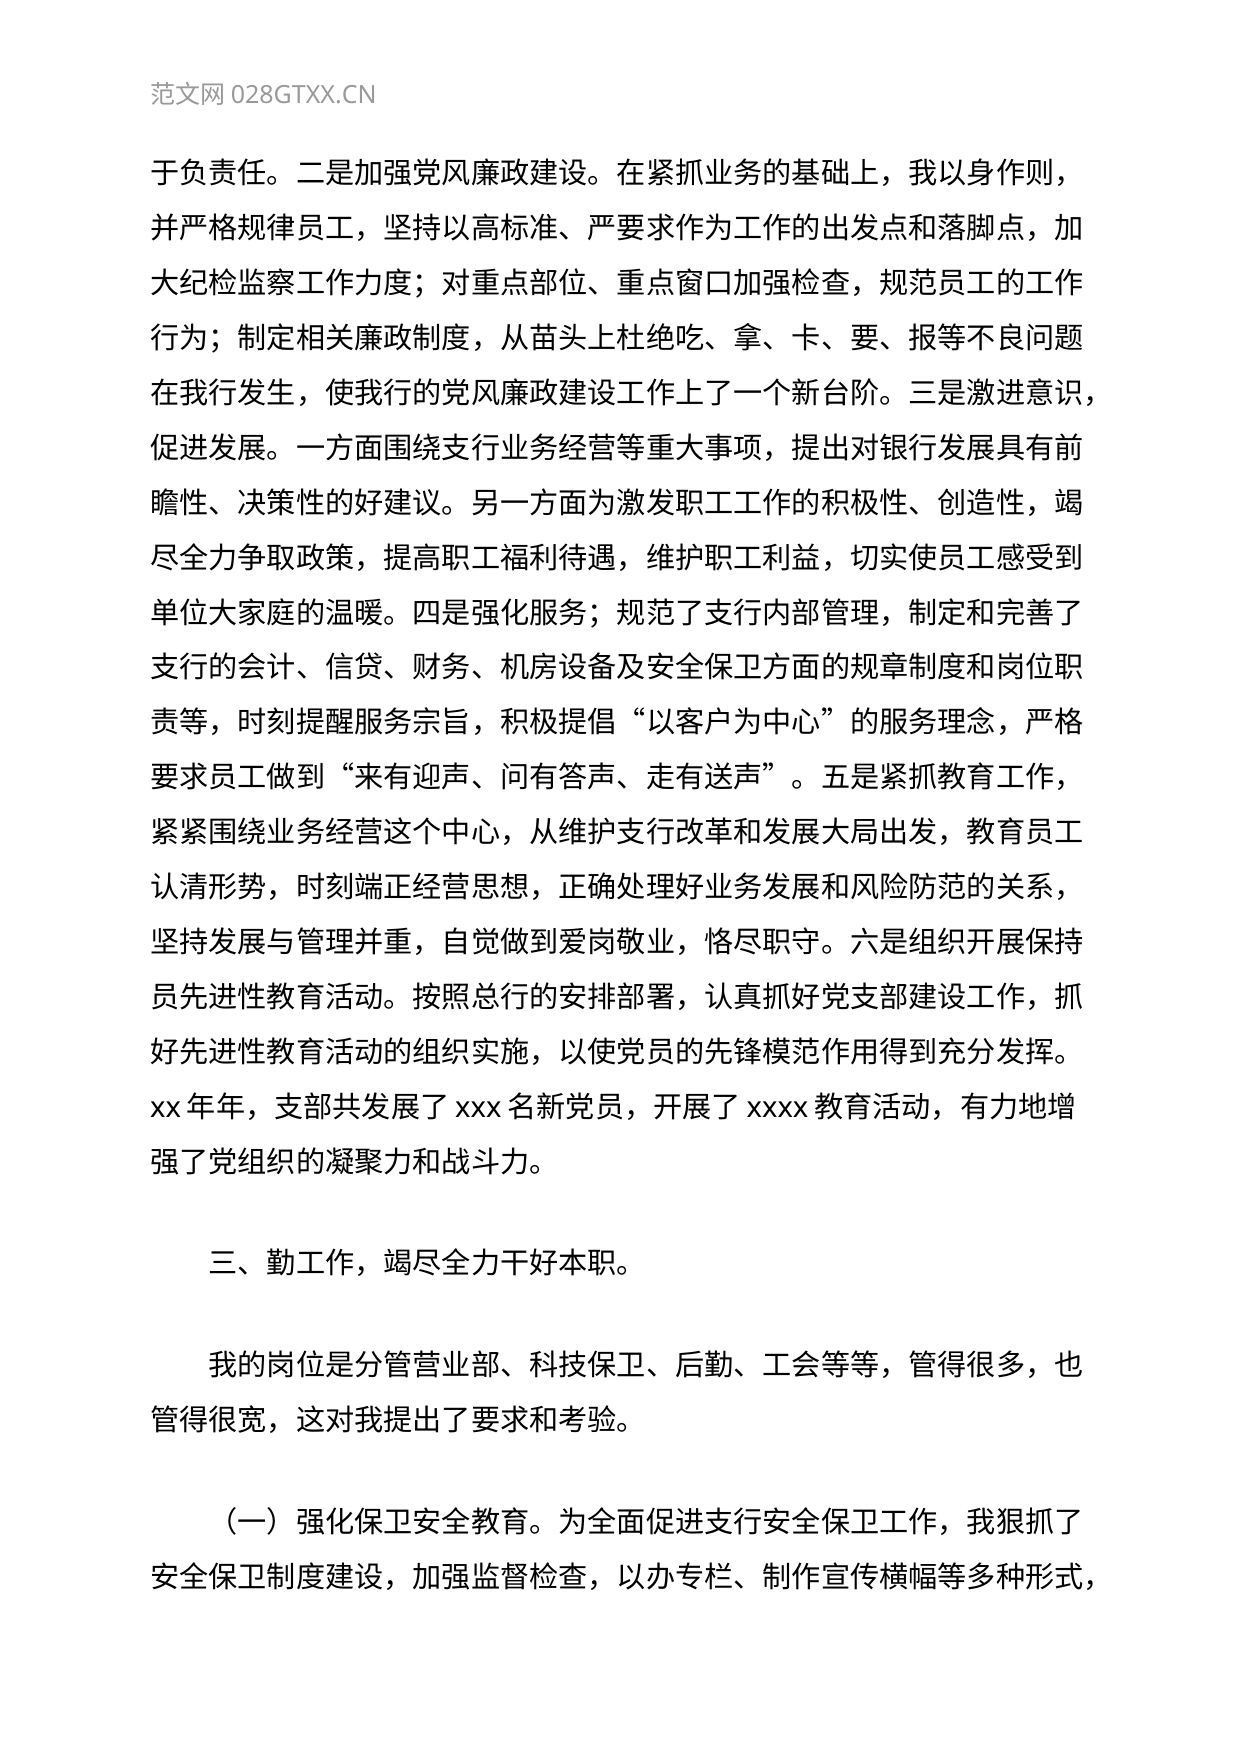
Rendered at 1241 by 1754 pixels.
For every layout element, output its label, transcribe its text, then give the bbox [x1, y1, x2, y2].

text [150, 150, 1090, 1181]
text 我的岗位是分管营业部、科技保卫、后勤、工会等等，管得很多，也管得很宽，这对我提出了要求和考验。 [150, 1342, 1090, 1439]
text 三、勤工作，竭尽全力干好本职。 [150, 1240, 1090, 1282]
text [150, 1498, 1090, 1596]
